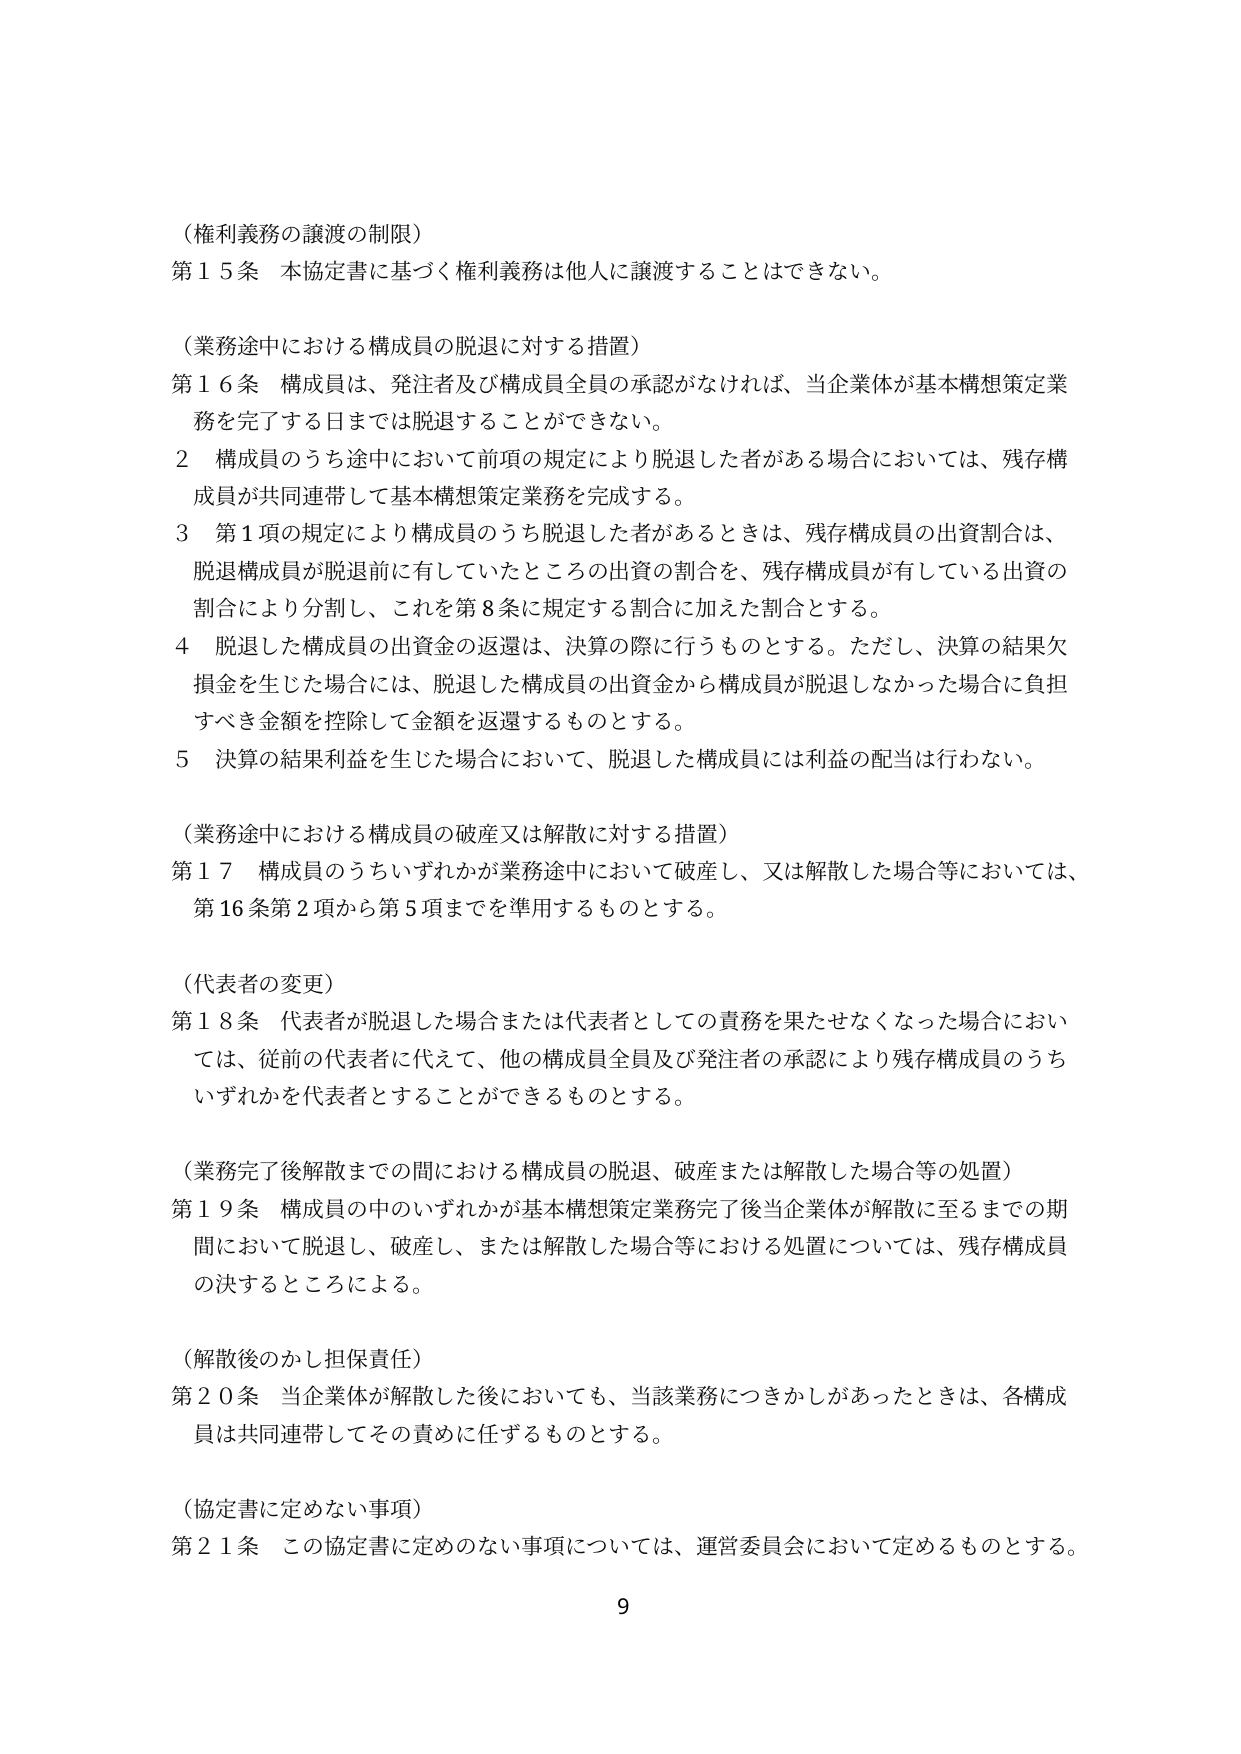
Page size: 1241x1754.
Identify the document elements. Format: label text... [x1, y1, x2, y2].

text （解散後のかし担保責任） [171, 1339, 1075, 1376]
text 第１６条 構成員は、発注者及び構成員全員の承認がなければ、当企業体が基本構想策定業務を完了する日までは脱退することができない。 [171, 364, 1075, 439]
text 第１５条 本協定書に基づく権利義務は他人に譲渡することはできない。 [171, 251, 1075, 289]
text ５ 決算の結果利益を生じた場合において、脱退した構成員には利益の配当は行わない。 [171, 739, 1075, 776]
text （権利義務の譲渡の制限） [171, 214, 1075, 251]
text 第１９条 構成員の中のいずれかが基本構想策定業務完了後当企業体が解散に至るまでの期間において脱退し、破産し、または解散した場合等における処置については、残存構成員の決するところによる。 [171, 1189, 1075, 1301]
text ２ 構成員のうち途中において前項の規定により脱退した者がある場合においては、残存構成員が共同連帯して基本構想策定業務を完成する。 [171, 439, 1075, 514]
text （業務途中における構成員の脱退に対する措置） [171, 326, 1075, 364]
text （協定書に定めない事項） [171, 1489, 1075, 1526]
text 第２１条 この協定書に定めのない事項については、運営委員会において定めるものとする。 [171, 1526, 1075, 1564]
text （代表者の変更） [171, 964, 1075, 1001]
text ４ 脱退した構成員の出資金の返還は、決算の際に行うものとする。ただし、決算の結果欠損金を生じた場合には、脱退した構成員の出資金から構成員が脱退しなかった場合に負担すべき金額を控除して金額を返還するものとする。 [171, 626, 1075, 739]
text （業務途中における構成員の破産又は解散に対する措置） [171, 814, 1075, 851]
text 第２０条 当企業体が解散した後においても、当該業務につきかしがあったときは、各構成員は共同連帯してその責めに任ずるものとする。 [171, 1376, 1075, 1451]
text 第１８条 代表者が脱退した場合または代表者としての責務を果たせなくなった場合においては、従前の代表者に代えて、他の構成員全員及び発注者の承認により残存構成員のうちいずれかを代表者とすることができるものとする。 [171, 1001, 1075, 1114]
text 第１７ 構成員のうちいずれかが業務途中において破産し、又は解散した場合等においては、第16条第2項から第5項までを準用するものとする。 [171, 851, 1075, 926]
text ３ 第1項の規定により構成員のうち脱退した者があるときは、残存構成員の出資割合は、脱退構成員が脱退前に有していたところの出資の割合を、残存構成員が有している出資の割合により分割し、これを第8条に規定する割合に加えた割合とする。 [171, 514, 1075, 626]
text （業務完了後解散までの間における構成員の脱退、破産または解散した場合等の処置） [171, 1151, 1075, 1189]
